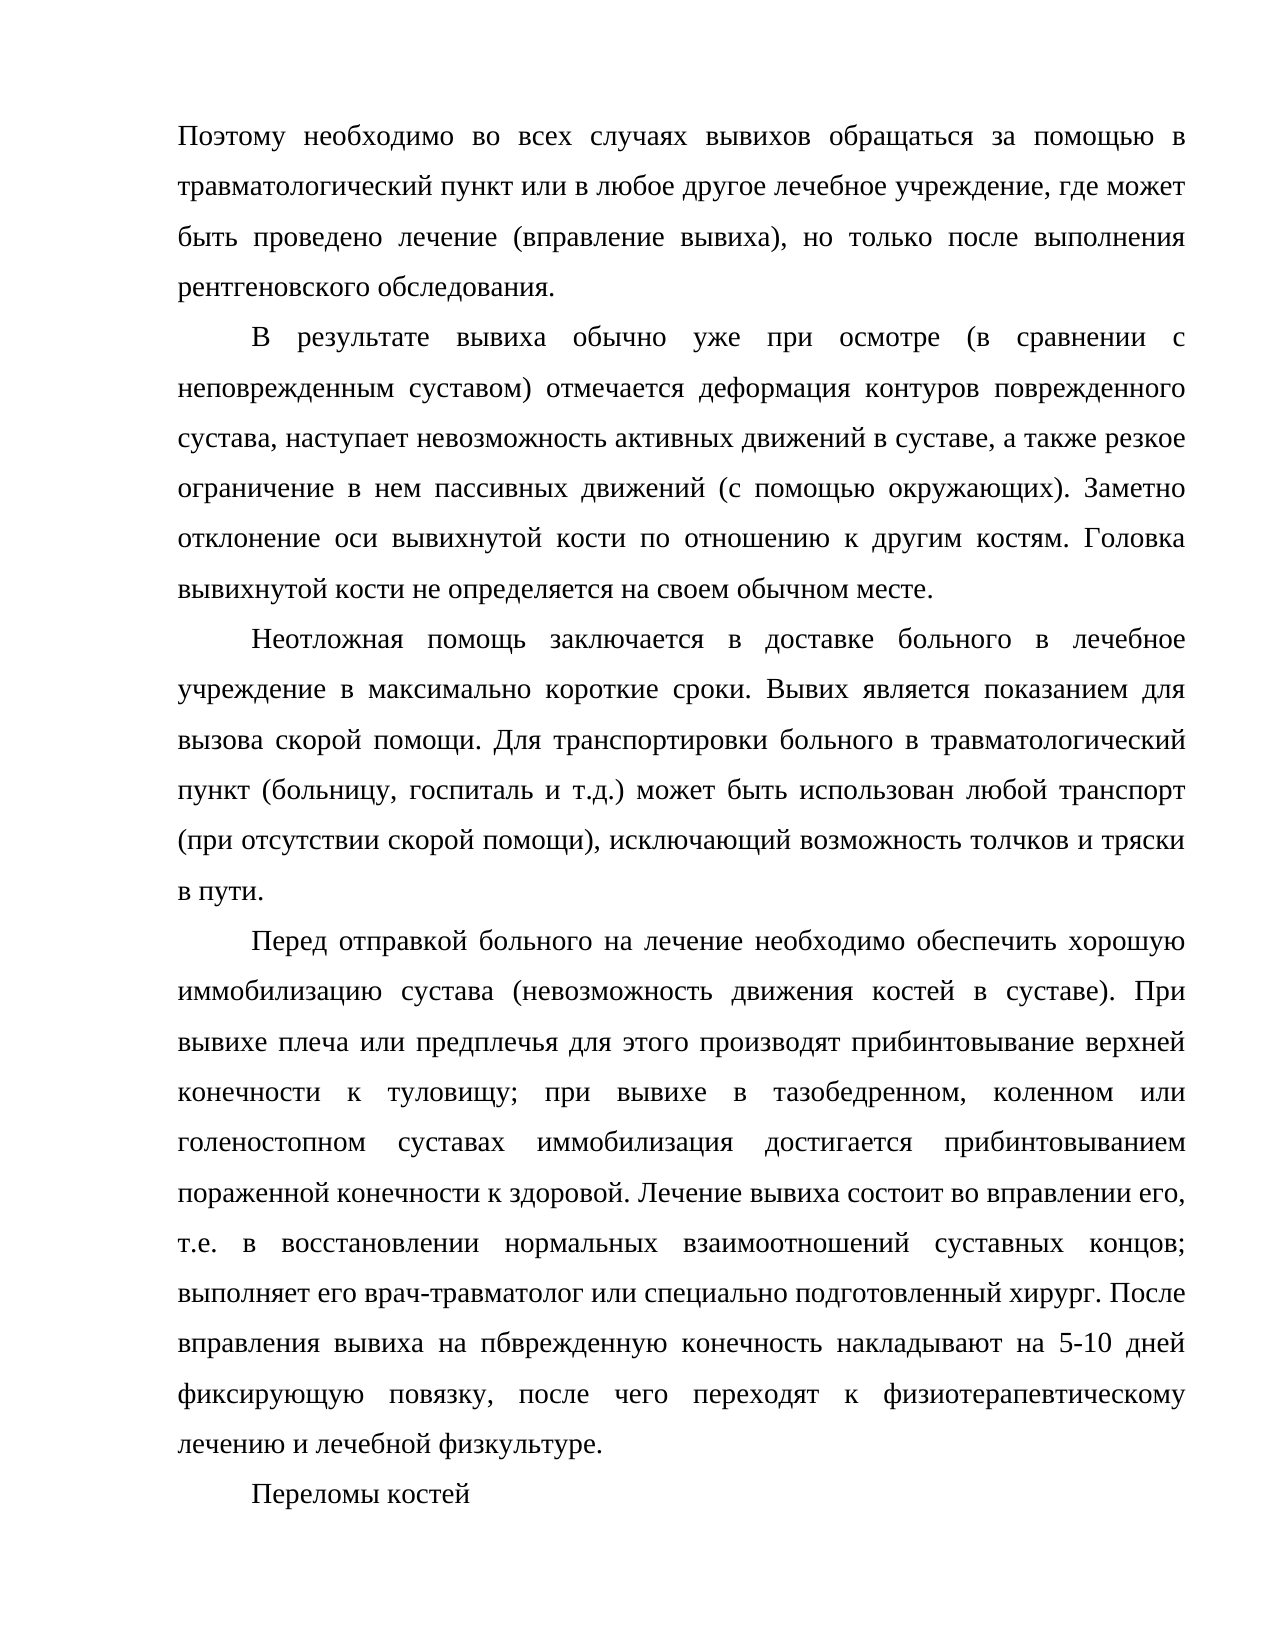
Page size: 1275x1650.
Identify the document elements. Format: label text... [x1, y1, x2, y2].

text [177, 118, 1186, 303]
text Переломы костей [177, 1477, 1186, 1510]
text Перед отправкой больного на лечение необходимо обеспечить хорошую иммобилизацию сустава (невозможность движения костей в суставе). При вывихе плеча или предплечья для этого производят прибинтовывание верхней конечности к туловищу; при вывихе в тазобедренном, коленном или голеностопном суставах иммобилизация достигается прибинтовыванием пораженной конечности к здоровой. Лечение вывиха состоит во вправлении его, т.е. в восстановлении нормальных взаимоотношений суставных концов; выполняет его врач-травматолог или специально подготовленный хирург. После вправления вывиха на пбврежденную конечность накладывают на 5-10 дней фиксирующую повязку, после чего переходят к физиотерапевтическому лечению и лечебной физкультуре. [177, 923, 1186, 1460]
text В результате вывиха обычно уже при осмотре (в сравнении с неповрежденным суставом) отмечается деформация контуров поврежденного сустава, наступает невозможность активных движений в суставе, а также резкое ограничение в нем пассивных движений (с помощью окружающих). Заметно отклонение оси вывихнутой кости по отношению к другим костям. Головка вывихнутой кости не определяется на своем обычном месте. [177, 319, 1186, 604]
text Неотложная помощь заключается в доставке больного в лечебное учреждение в максимально короткие сроки. Вывих является показанием для вызова скорой помощи. Для транспортировки больного в травматологический пункт (больницу, госпиталь и т.д.) может быть использован любой транспорт (при отсутствии скорой помощи), исключающий возможность толчков и тряски в пути. [177, 621, 1186, 906]
